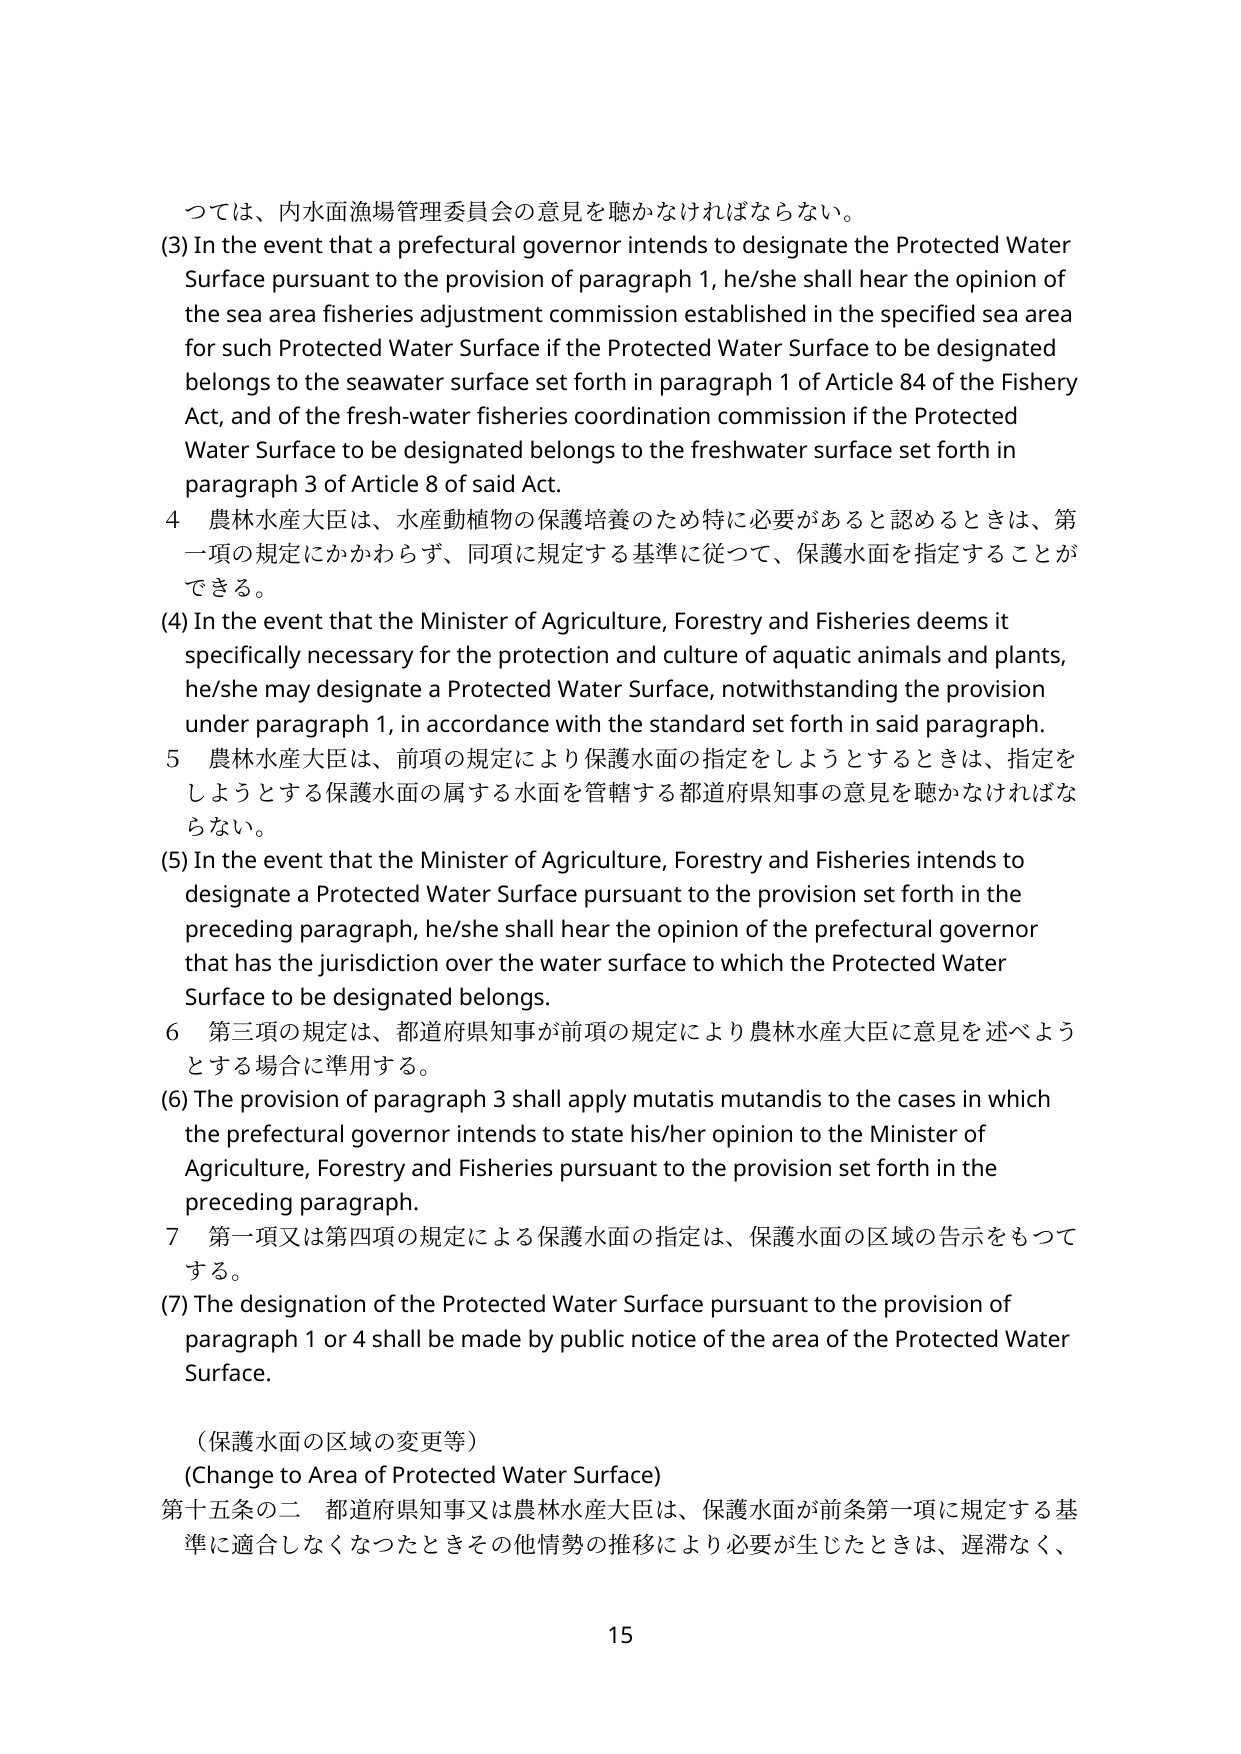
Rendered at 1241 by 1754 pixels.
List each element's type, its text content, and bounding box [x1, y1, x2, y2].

text (4) In the event that the Minister of Agriculture, Forestry and Fisheries deems it specifically necessary for the protection and culture of aquatic animals and plants, he/she may designate a Protected Water Surface, notwithstanding the provision under paragraph 1, in accordance with the standard set forth in said paragraph. [161, 604, 1079, 740]
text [161, 194, 1079, 228]
text (3) In the event that a prefectural governor intends to designate the Protected Water Surface pursuant to the provision of paragraph 1, he/she shall hear the opinion of the sea area fisheries adjustment commission established in the specified sea area for such Protected Water Surface if the Protected Water Surface to be designated belongs to the seawater surface set forth in paragraph 1 of Article 84 of the Fishery Act, and of the fresh-water fisheries coordination commission if the Protected Water Surface to be designated belongs to the freshwater surface set forth in paragraph 3 of Article 8 of said Act. [161, 228, 1079, 501]
text (Change to Area of Protected Water Surface) [184, 1458, 1079, 1492]
text ４ 農林水産大臣は、水産動植物の保護培養のため特に必要があると認めるときは、第一項の規定にかかわらず、同項に規定する基準に従つて、保護水面を指定することができる。 [161, 501, 1079, 604]
text ５ 農林水産大臣は、前項の規定により保護水面の指定をしようとするときは、指定をしようとする保護水面の属する水面を管轄する都道府県知事の意見を聴かなければならない。 [161, 740, 1079, 843]
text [161, 1492, 1079, 1560]
text ６ 第三項の規定は、都道府県知事が前項の規定により農林水産大臣に意見を述べようとする場合に準用する。 [161, 1014, 1079, 1082]
text (5) In the event that the Minister of Agriculture, Forestry and Fisheries intends to designate a Protected Water Surface pursuant to the provision set forth in the preceding paragraph, he/she shall hear the opinion of the prefectural governor that has the jurisdiction over the water surface to which the Protected Water Surface to be designated belongs. [161, 843, 1079, 1014]
text (7) The designation of the Protected Water Surface pursuant to the provision of paragraph 1 or 4 shall be made by public notice of the area of the Protected Water Surface. [161, 1287, 1079, 1389]
text （保護水面の区域の変更等） [184, 1424, 1079, 1458]
text ７ 第一項又は第四項の規定による保護水面の指定は、保護水面の区域の告示をもつてする。 [161, 1219, 1079, 1287]
text (6) The provision of paragraph 3 shall apply mutatis mutandis to the cases in which the prefectural governor intends to state his/her opinion to the Minister of Agriculture, Forestry and Fisheries pursuant to the provision set forth in the preceding paragraph. [161, 1082, 1079, 1219]
